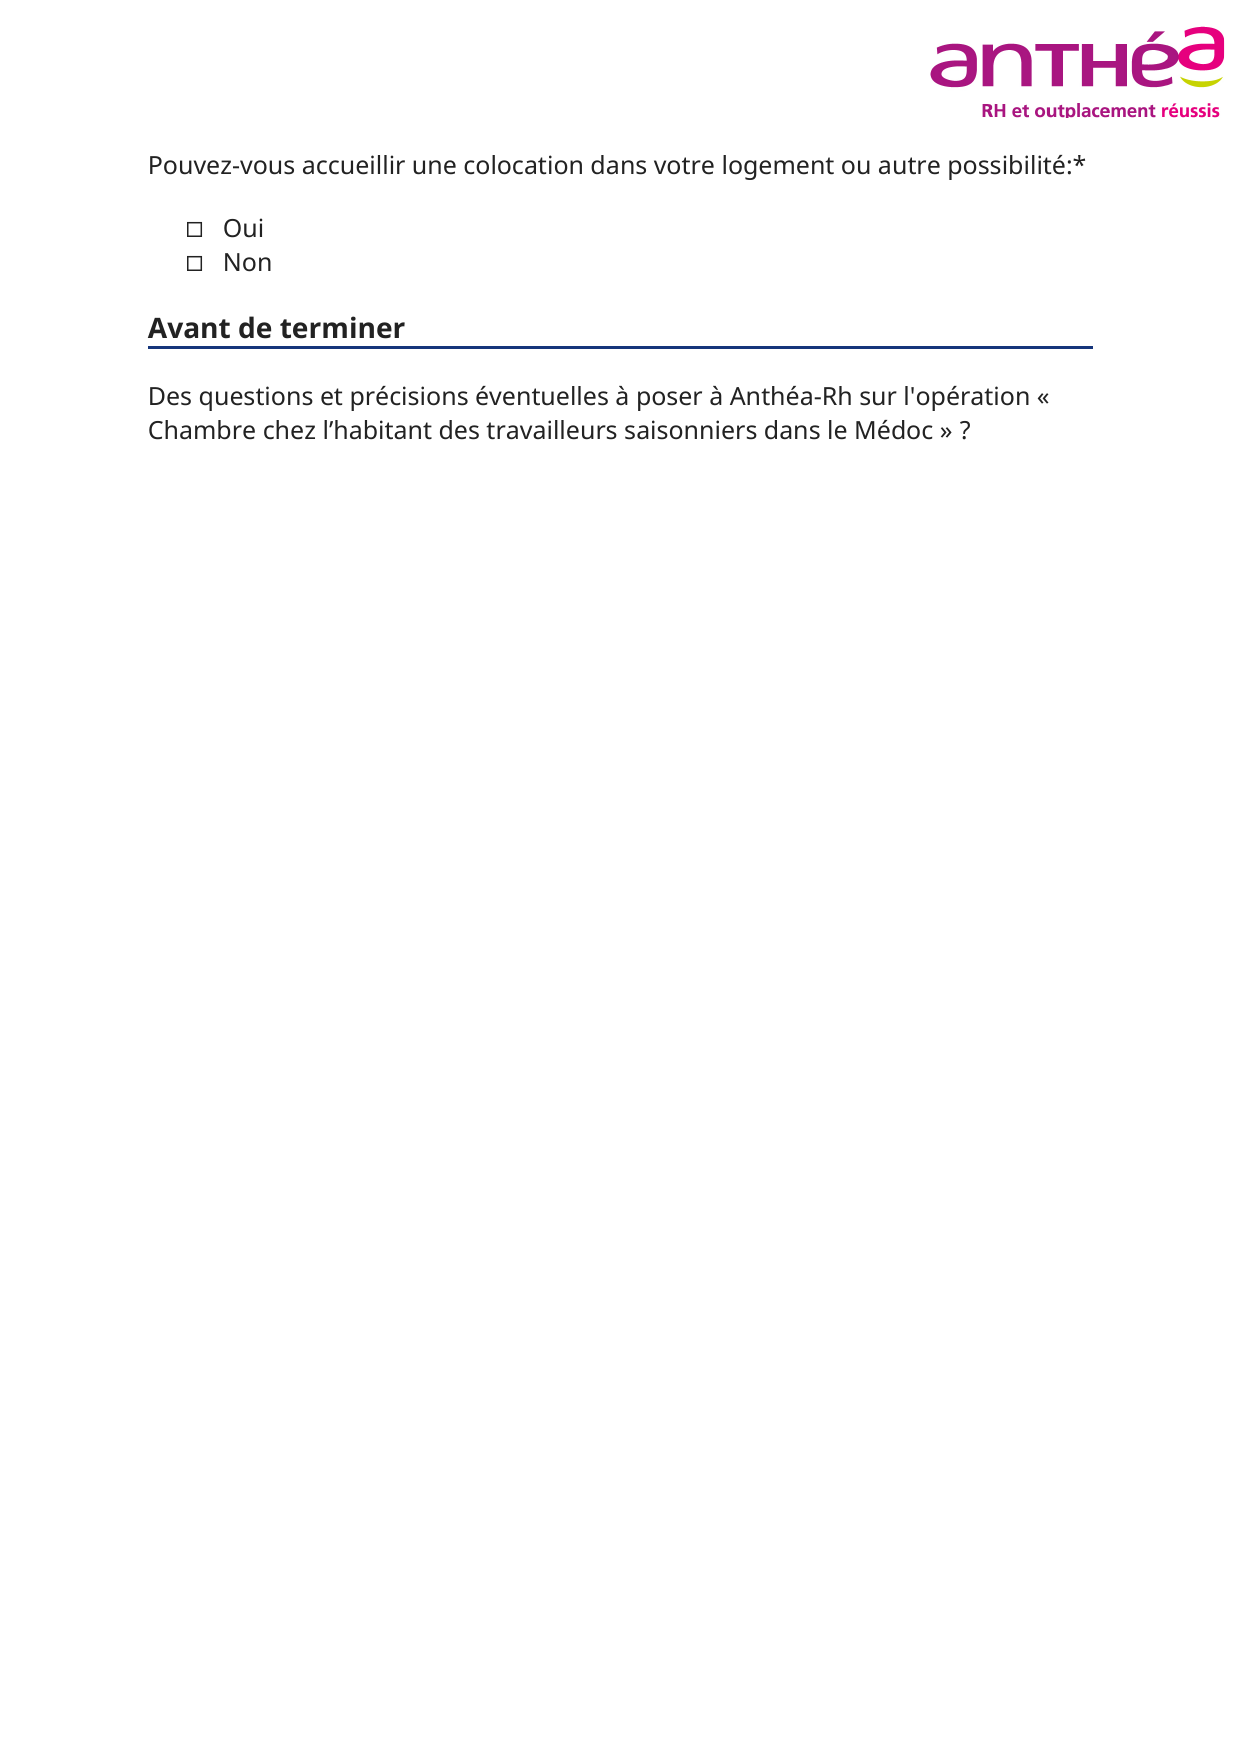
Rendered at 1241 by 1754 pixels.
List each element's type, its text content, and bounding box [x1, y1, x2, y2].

text Avant de terminer [148, 308, 1093, 346]
picture [930, 26, 1225, 118]
list Non [185, 245, 1093, 279]
list Oui [185, 211, 1093, 245]
text Des questions et précisions éventuelles à poser à Anthéa-Rh sur l'opération « Chambre chez l’habitant des travailleurs saisonniers dans le Médoc » ? [148, 379, 1093, 447]
text Pouvez-vous accueillir une colocation dans votre logement ou autre possibilité:* [148, 148, 1093, 182]
